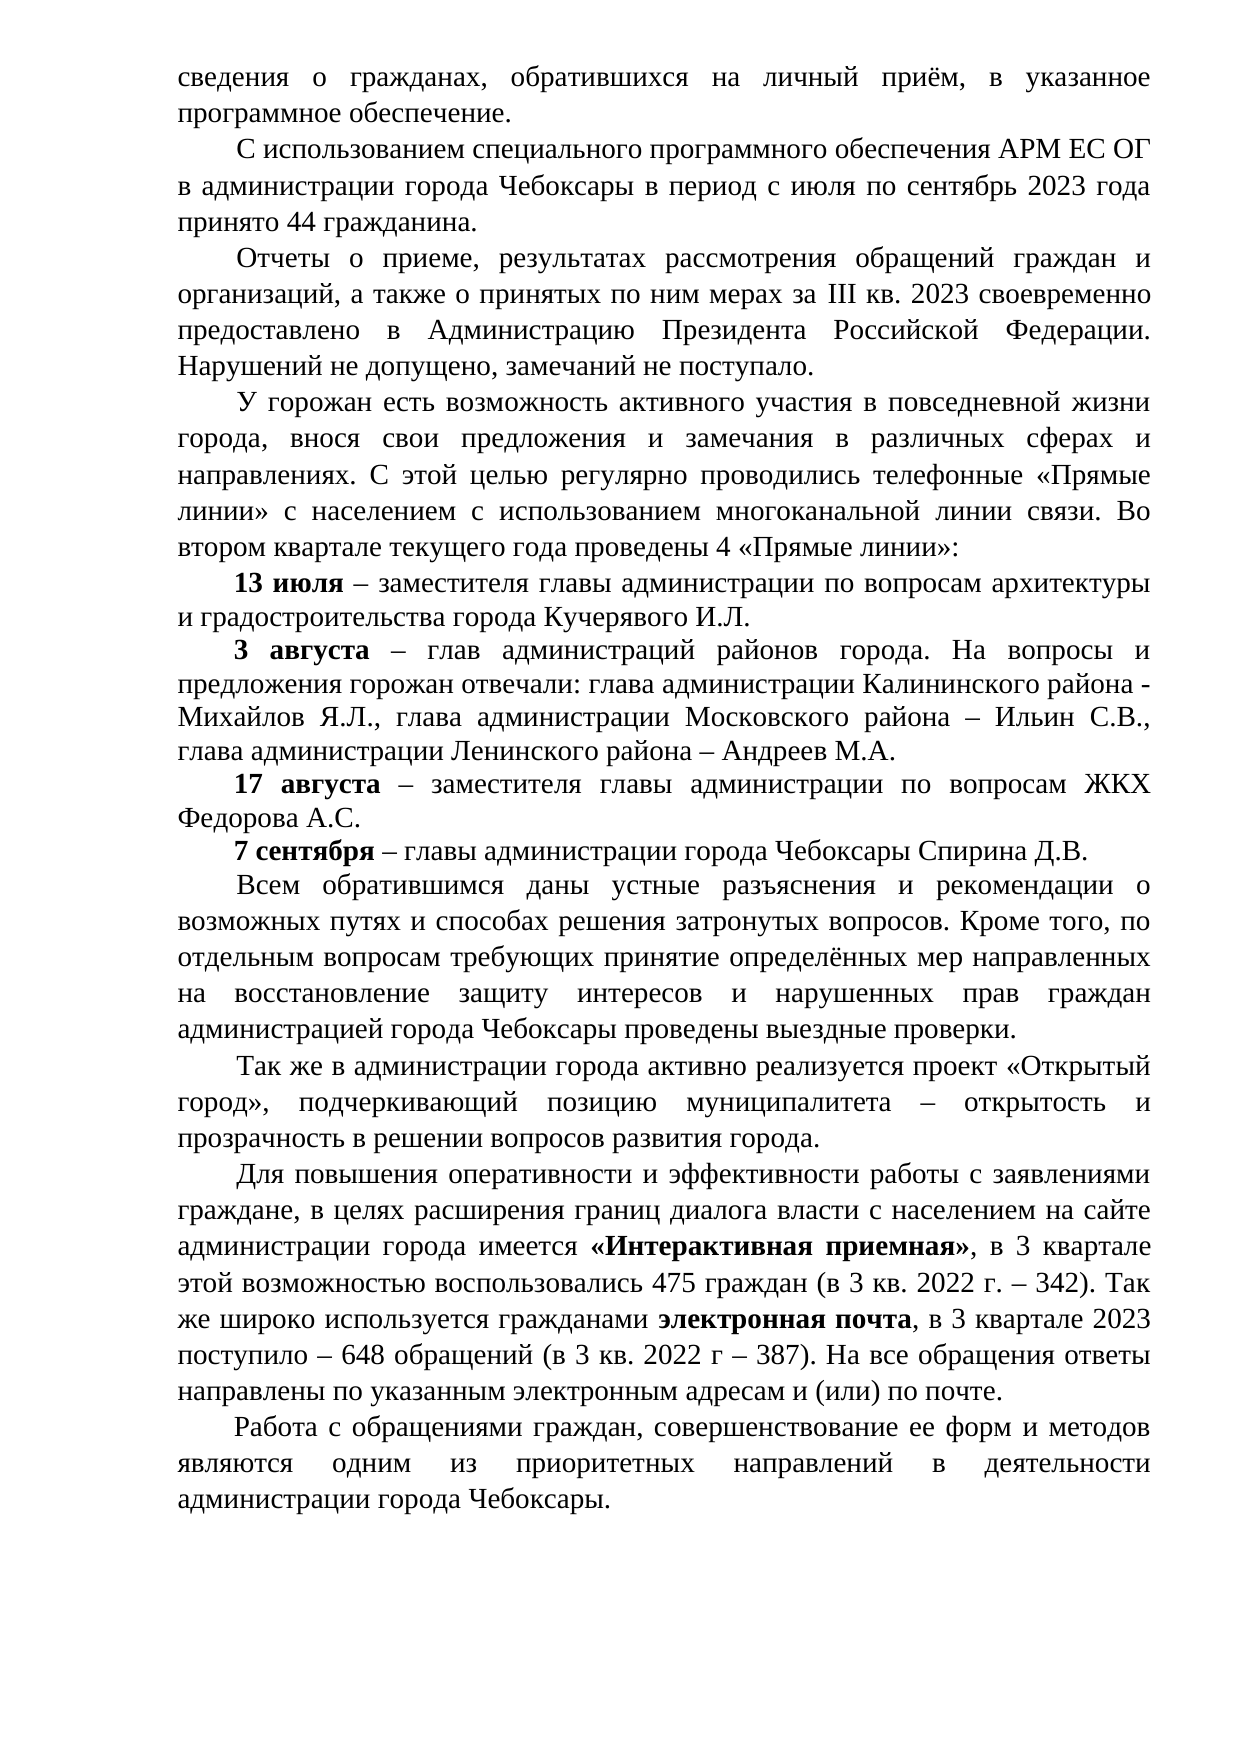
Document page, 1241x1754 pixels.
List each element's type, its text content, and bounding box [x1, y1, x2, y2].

text Всем обратившимся даны устные разъяснения и рекомендации о возможных путях и способах решения затронутых вопросов. Кроме того, по отдельным вопросам требующих принятие определённых мер направленных на восстановление защиту интересов и нарушенных прав граждан администрацией города Чебоксары проведены выездные проверки. [177, 867, 1152, 1045]
text С использованием специального программного обеспечения АРМ ЕС ОГ в администрации города Чебоксары в период с июля по сентябрь 2023 года принято 44 гражданина. [177, 131, 1152, 237]
text 13 июля – заместителя главы администрации по вопросам архитектуры и градостроительства города Кучерявого И.Л. [177, 565, 1152, 632]
text 3 августа – глав администраций районов города. На вопросы и предложения горожан отвечали: глава администрации Калининского района - Михайлов Я.Л., глава администрации Московского района – Ильин С.В., глава администрации Ленинского района – Андреев М.А. [177, 632, 1152, 766]
text У горожан есть возможность активного участия в повседневной жизни города, внося свои предложения и замечания в различных сферах и направлениях. С этой целью регулярно проводились телефонные «Прямые линии» с населением с использованием многоканальной линии связи. Во втором квартале текущего года проведены 4 «Прямые линии»: [177, 384, 1152, 563]
text Работа с обращениями граждан, совершенствование ее форм и методов являются одним из приоритетных направлений в деятельности администрации города Чебоксары. [177, 1409, 1152, 1515]
text Так же в администрации города активно реализуется проект «Открытый город», подчеркивающий позицию муниципалитета – открытость и прозрачность в решении вопросов развития города. [177, 1048, 1152, 1154]
text Отчеты о приеме, результатах рассмотрения обращений граждан и организаций, а также о принятых по ним мерах за III кв. 2023 своевременно предоставлено в Администрацию Президента Российской Федерации. Нарушений не допущено, замечаний не поступало. [177, 240, 1152, 382]
text 17 августа – заместителя главы администрации по вопросам ЖКХ Федорова А.С. [177, 766, 1152, 833]
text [177, 59, 1152, 129]
text 7 сентября – главы администрации города Чебоксары Спирина Д.В. [177, 833, 1152, 867]
text Для повышения оперативности и эффективности работы с заявлениями граждане, в целях расширения границ диалога власти с населением на сайте администрации города имеется «Интерактивная приемная», в 3 квартале этой возможностью воспользовались 475 граждан (в 3 кв. 2022 г. – 342). Так же широко используется гражданами электронная почта, в 3 квартале 2023 поступило – 648 обращений (в 3 кв. 2022 г – 387). На все обращения ответы направлены по указанным электронным адресам и (или) по почте. [177, 1156, 1152, 1407]
